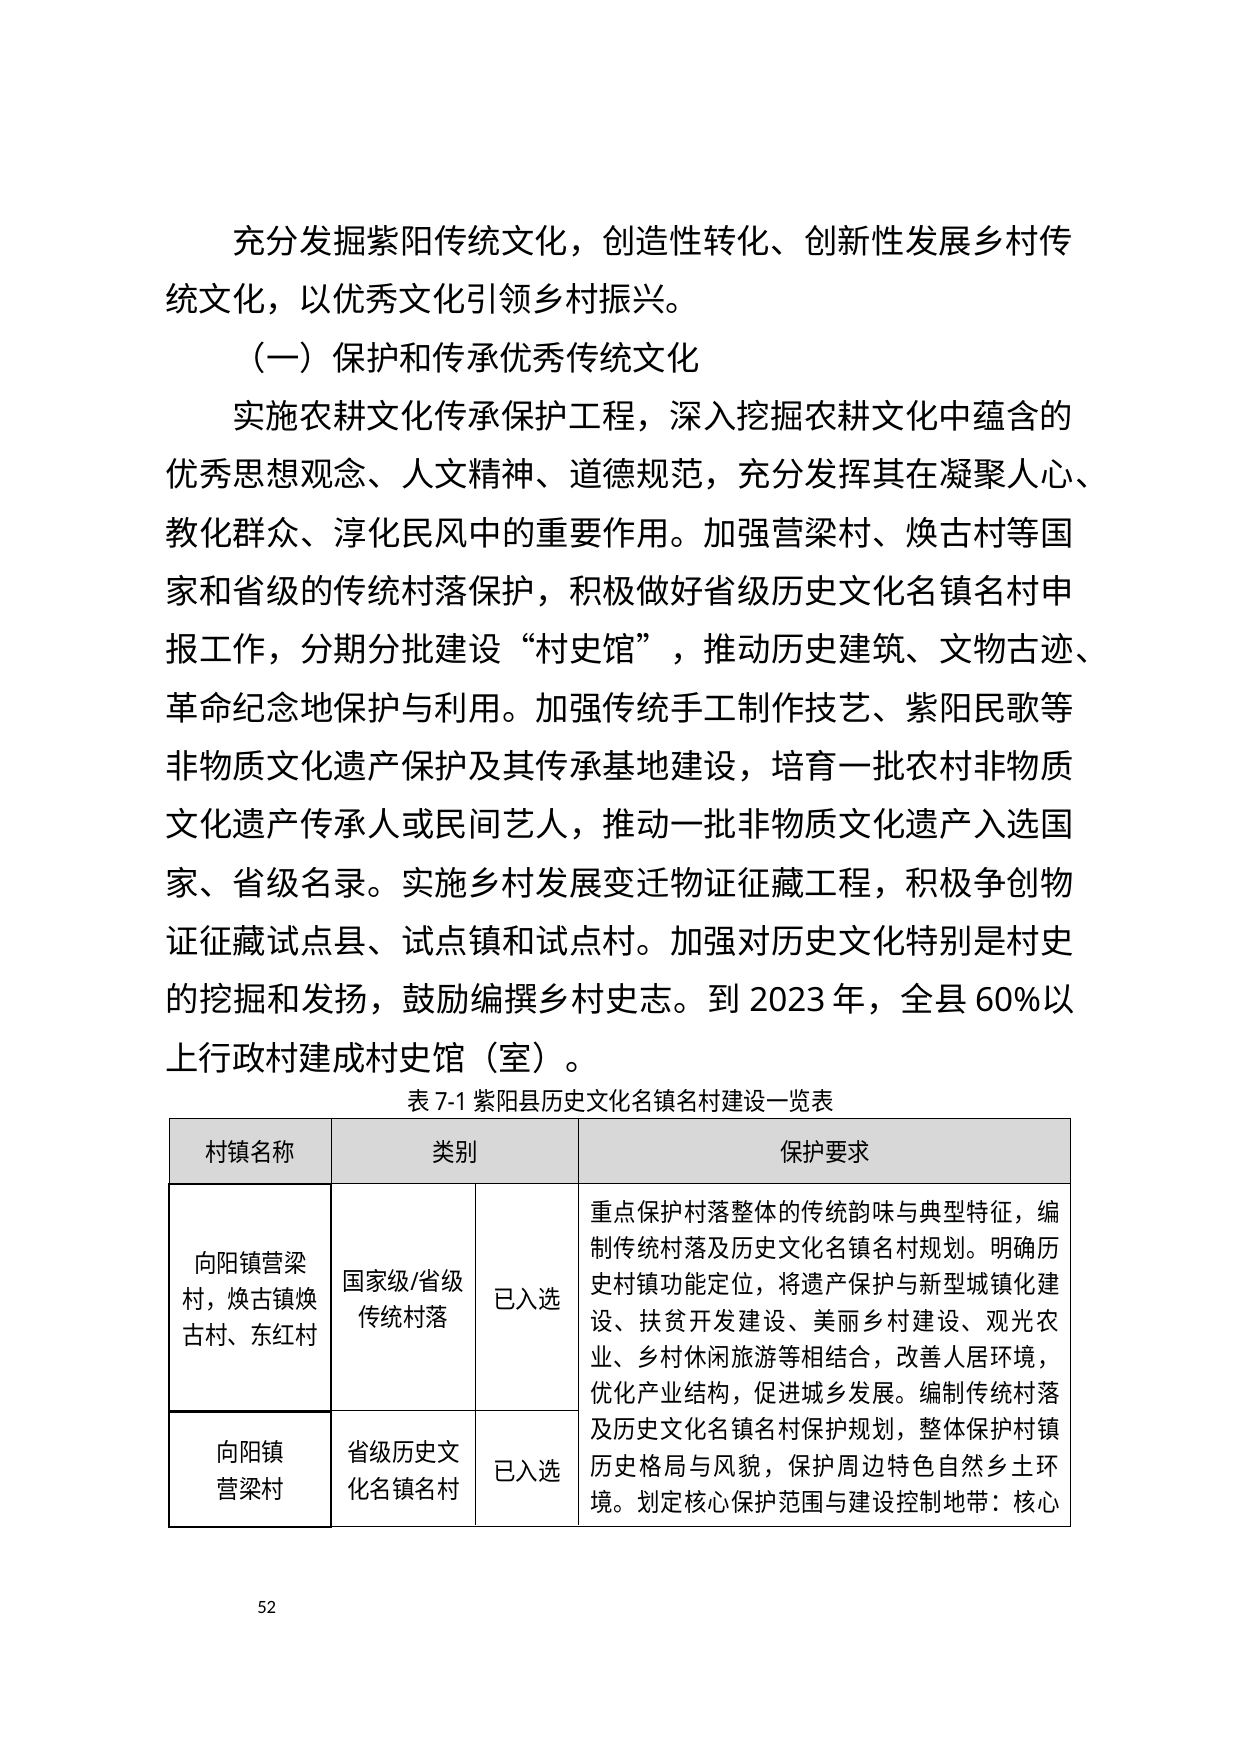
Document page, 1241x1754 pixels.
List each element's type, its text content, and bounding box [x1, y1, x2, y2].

text 表7-1 紫阳县历史文化名镇名村建设一览表 [165, 1082, 1075, 1118]
table_header 保护要求 [579, 1119, 1070, 1183]
table_cell 已入选 [475, 1411, 578, 1526]
table_cell 向阳镇 营梁村 [170, 1413, 330, 1526]
table_header 类别 [332, 1119, 578, 1183]
table_cell 省级历史文化名镇名村 [332, 1411, 475, 1526]
table_cell 国家级/省级传统村落 [332, 1184, 475, 1410]
table_cell 已入选 [476, 1184, 578, 1410]
text 充分发掘紫阳传统文化，创造性转化、创新性发展乡村传统文化，以优秀文化引领乡村振兴。 [165, 207, 1075, 323]
table_cell 向阳镇营梁村，焕古镇焕古村、东红村 [170, 1185, 330, 1410]
table_header 村镇名称 [170, 1119, 331, 1183]
text （一）保护和传承优秀传统文化 [165, 323, 1075, 382]
text 实施农耕文化传承保护工程，深入挖掘农耕文化中蕴含的优秀思想观念、人文精神、道德规范，充分发挥其在凝聚人心、教化群众、淳化民风中的重要作用。加强营梁村、焕古村等国家和省级的传统村落保护，积极做好省级历史文化名镇名村申报工作，分期分批建设“村史馆”，推动历史建筑、文物古迹、革命纪念地保护与利用。加强传统手工制作技艺、紫阳民歌等非物质文化遗产保护及其传承基地建设，培育一批农村非物质文化遗产传承人或民间艺人，推动一批非物质文化遗产入选国家、省级名录。实施乡村发展变迁物证征藏工程，积极争创物证征藏试点县、试点镇和试点村。加强对历史文化特别是村史的挖掘和发扬，鼓励编撰乡村史志。到2023年，全县60%以上行政村建成村史馆（室）。 [165, 382, 1075, 1082]
table_cell 重点保护村落整体的传统韵味与典型特征，编制传统村落及历史文化名镇名村规划。明确历史村镇功能定位，将遗产保护与新型城镇化建设、扶贫开发建设、美丽乡村建设、观光农业、乡村休闲旅游等相结合，改善人居环境，优化产业结构，促进城乡发展。编制传统村落及历史文化名镇名村保护规划，整体保护村镇历史格局与风貌，保护周边特色自然乡土环境。划定核心保护范围与建设控制地带：核心保护范围内，建筑按传统样式与结构进行修复；建设控制地带内，严格控制新建建筑高度，建筑风格与历史风貌协调。 [579, 1184, 1070, 1526]
